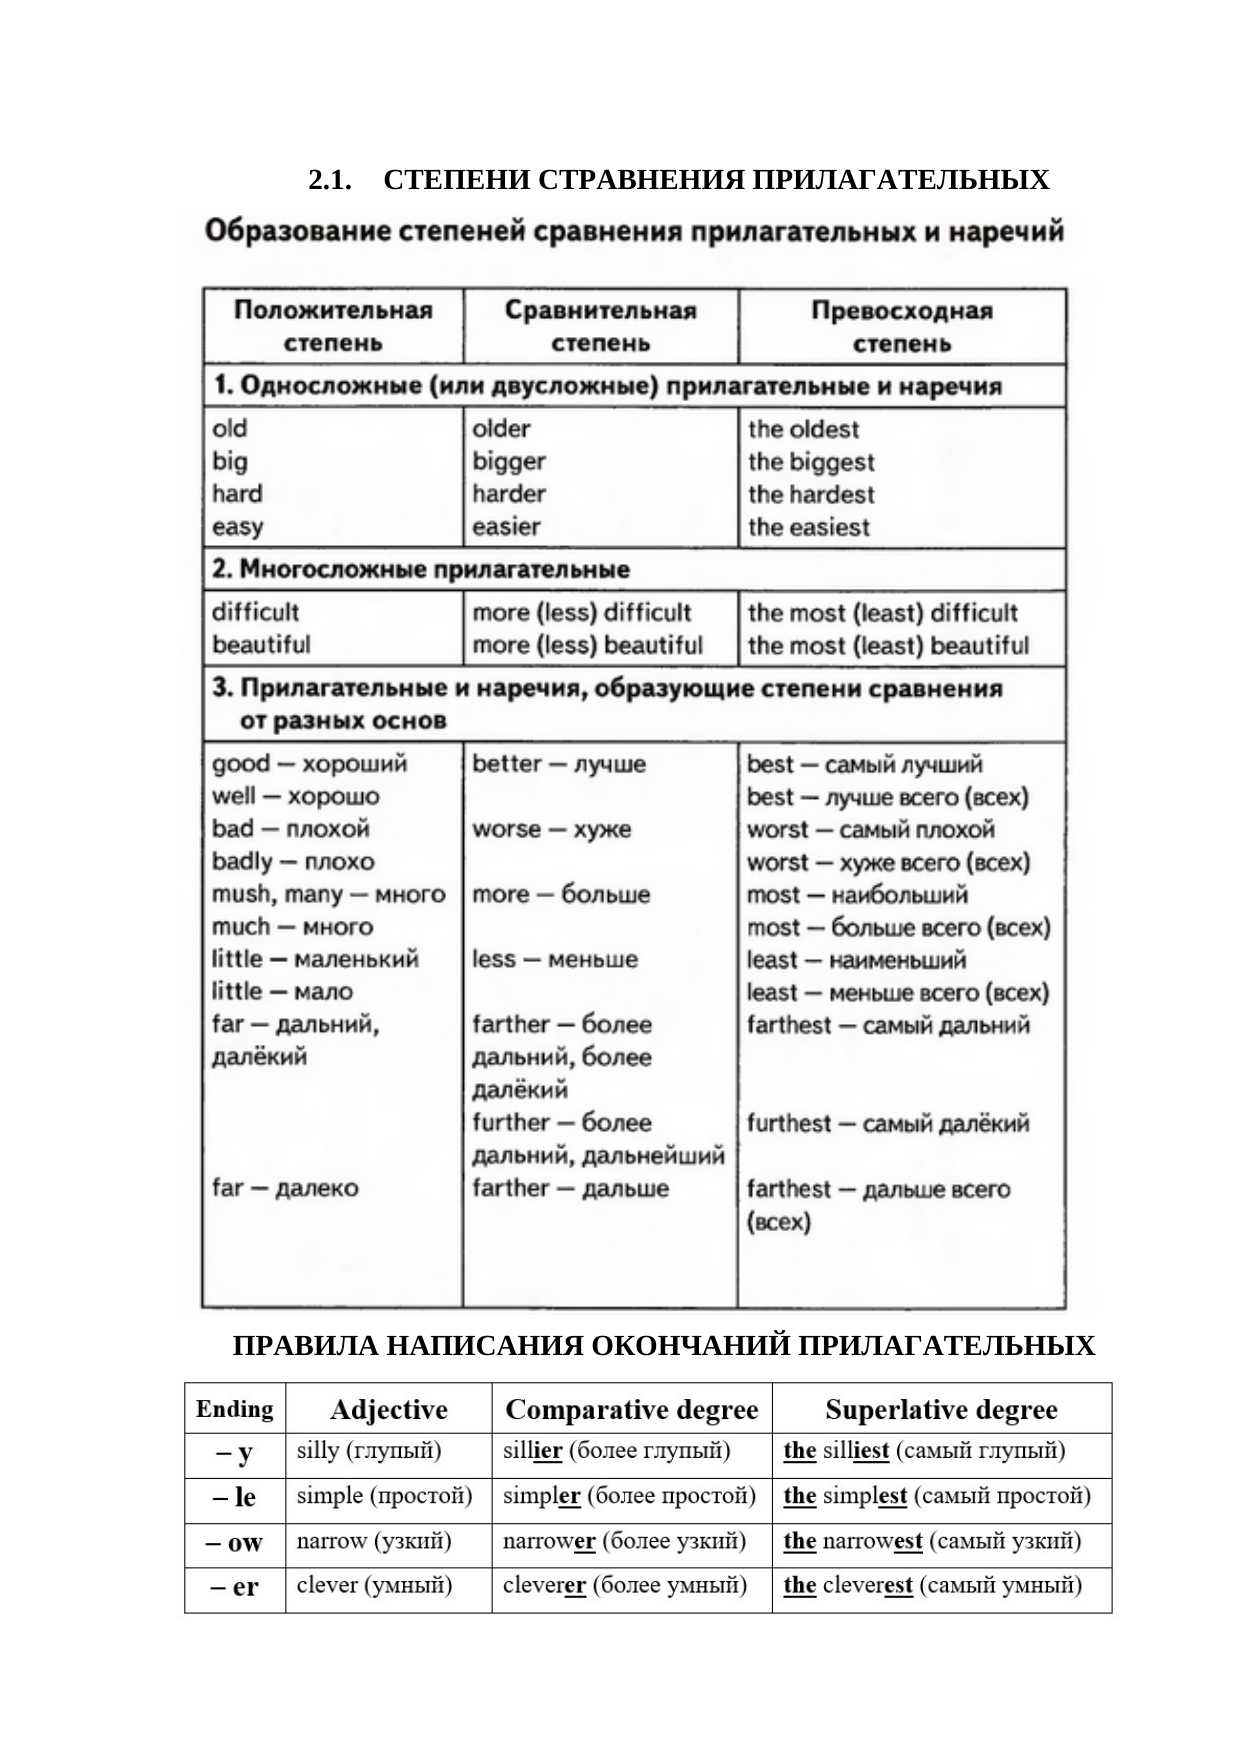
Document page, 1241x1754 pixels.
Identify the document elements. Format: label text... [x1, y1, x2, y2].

list ПРАВИЛА НАПИСАНИЯ ОКОНЧАНИЙ ПРИЛАГАТЕЛЬНЫХ [177, 1328, 1152, 1361]
picture [177, 215, 1098, 1315]
list СТЕПЕНИ СТРАВНЕНИЯ ПРИЛАГАТЕЛЬНЫХ [207, 162, 1152, 196]
picture [177, 1378, 1121, 1621]
